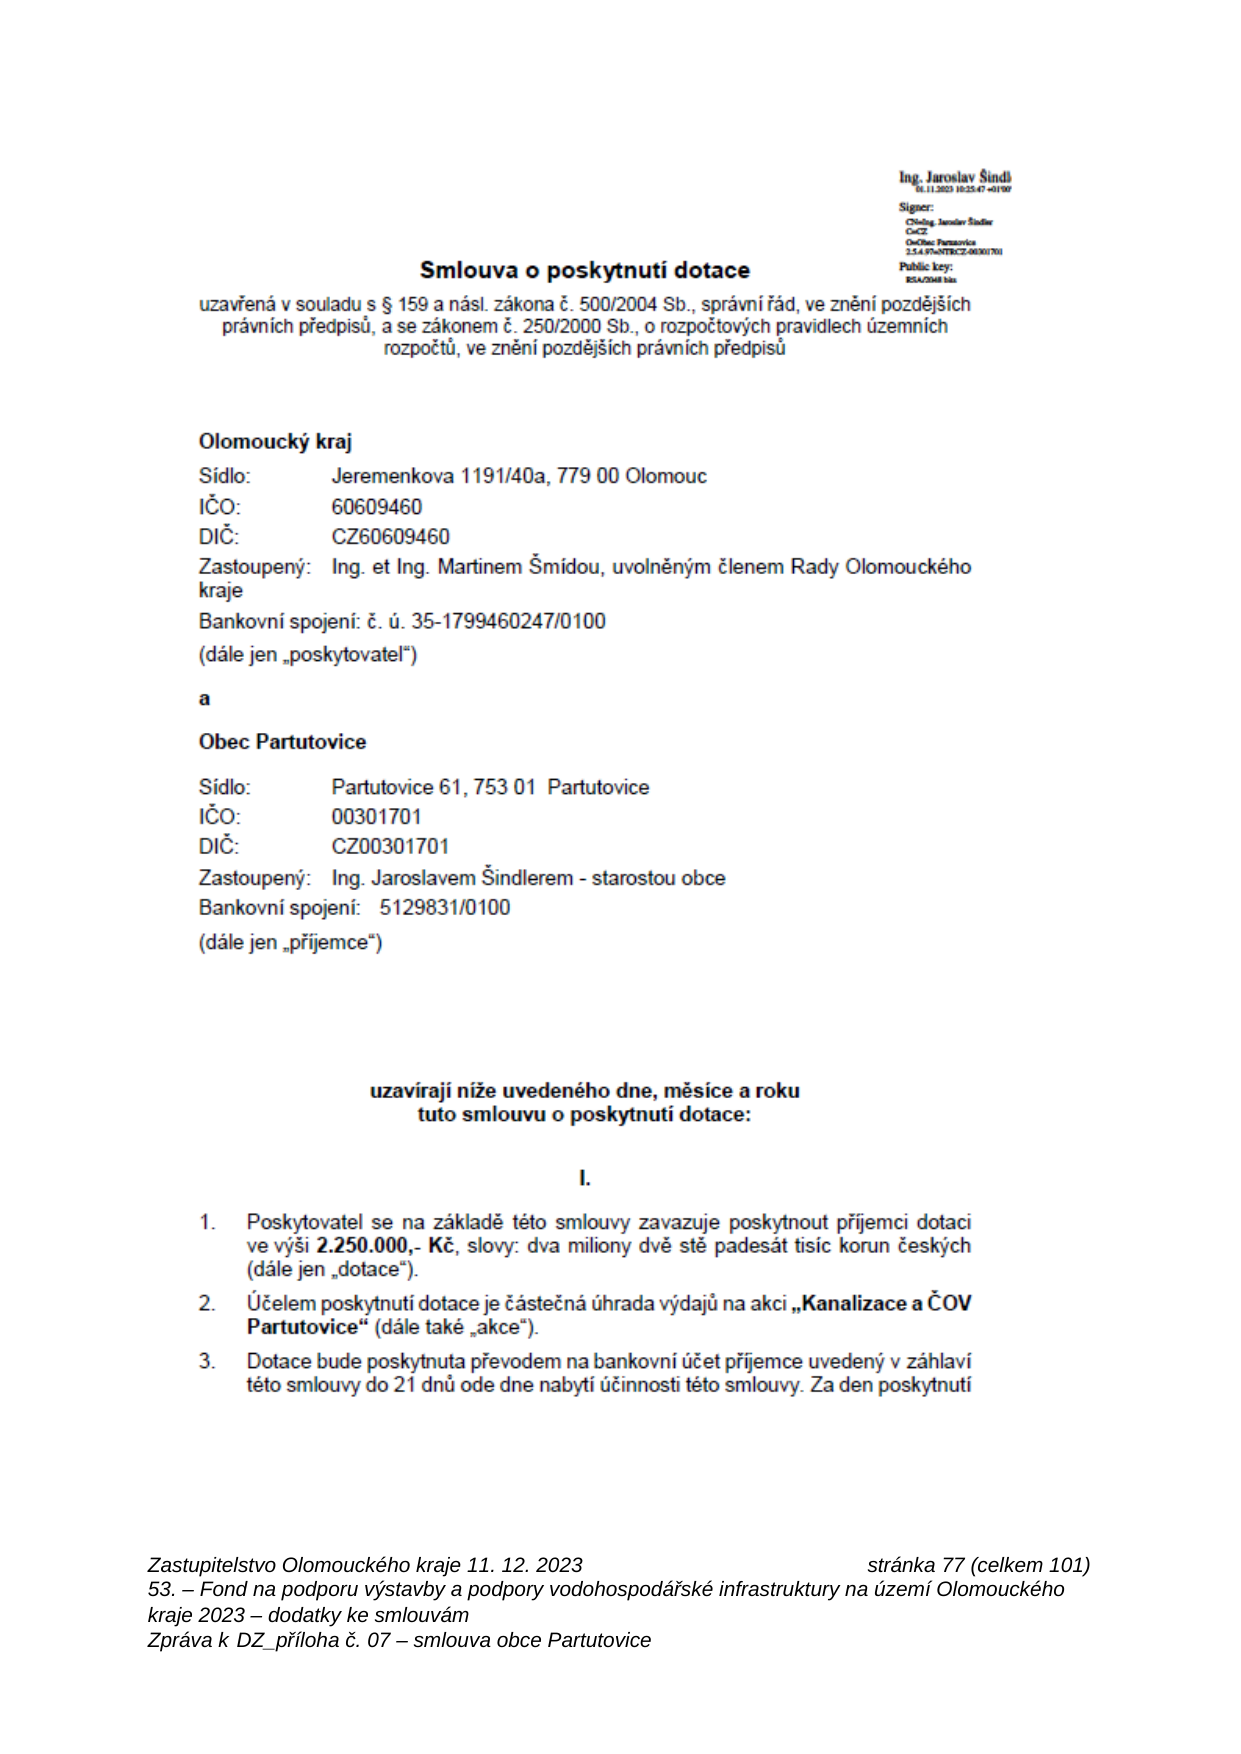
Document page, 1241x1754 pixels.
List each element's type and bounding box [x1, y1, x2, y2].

picture [147, 147, 1062, 1475]
